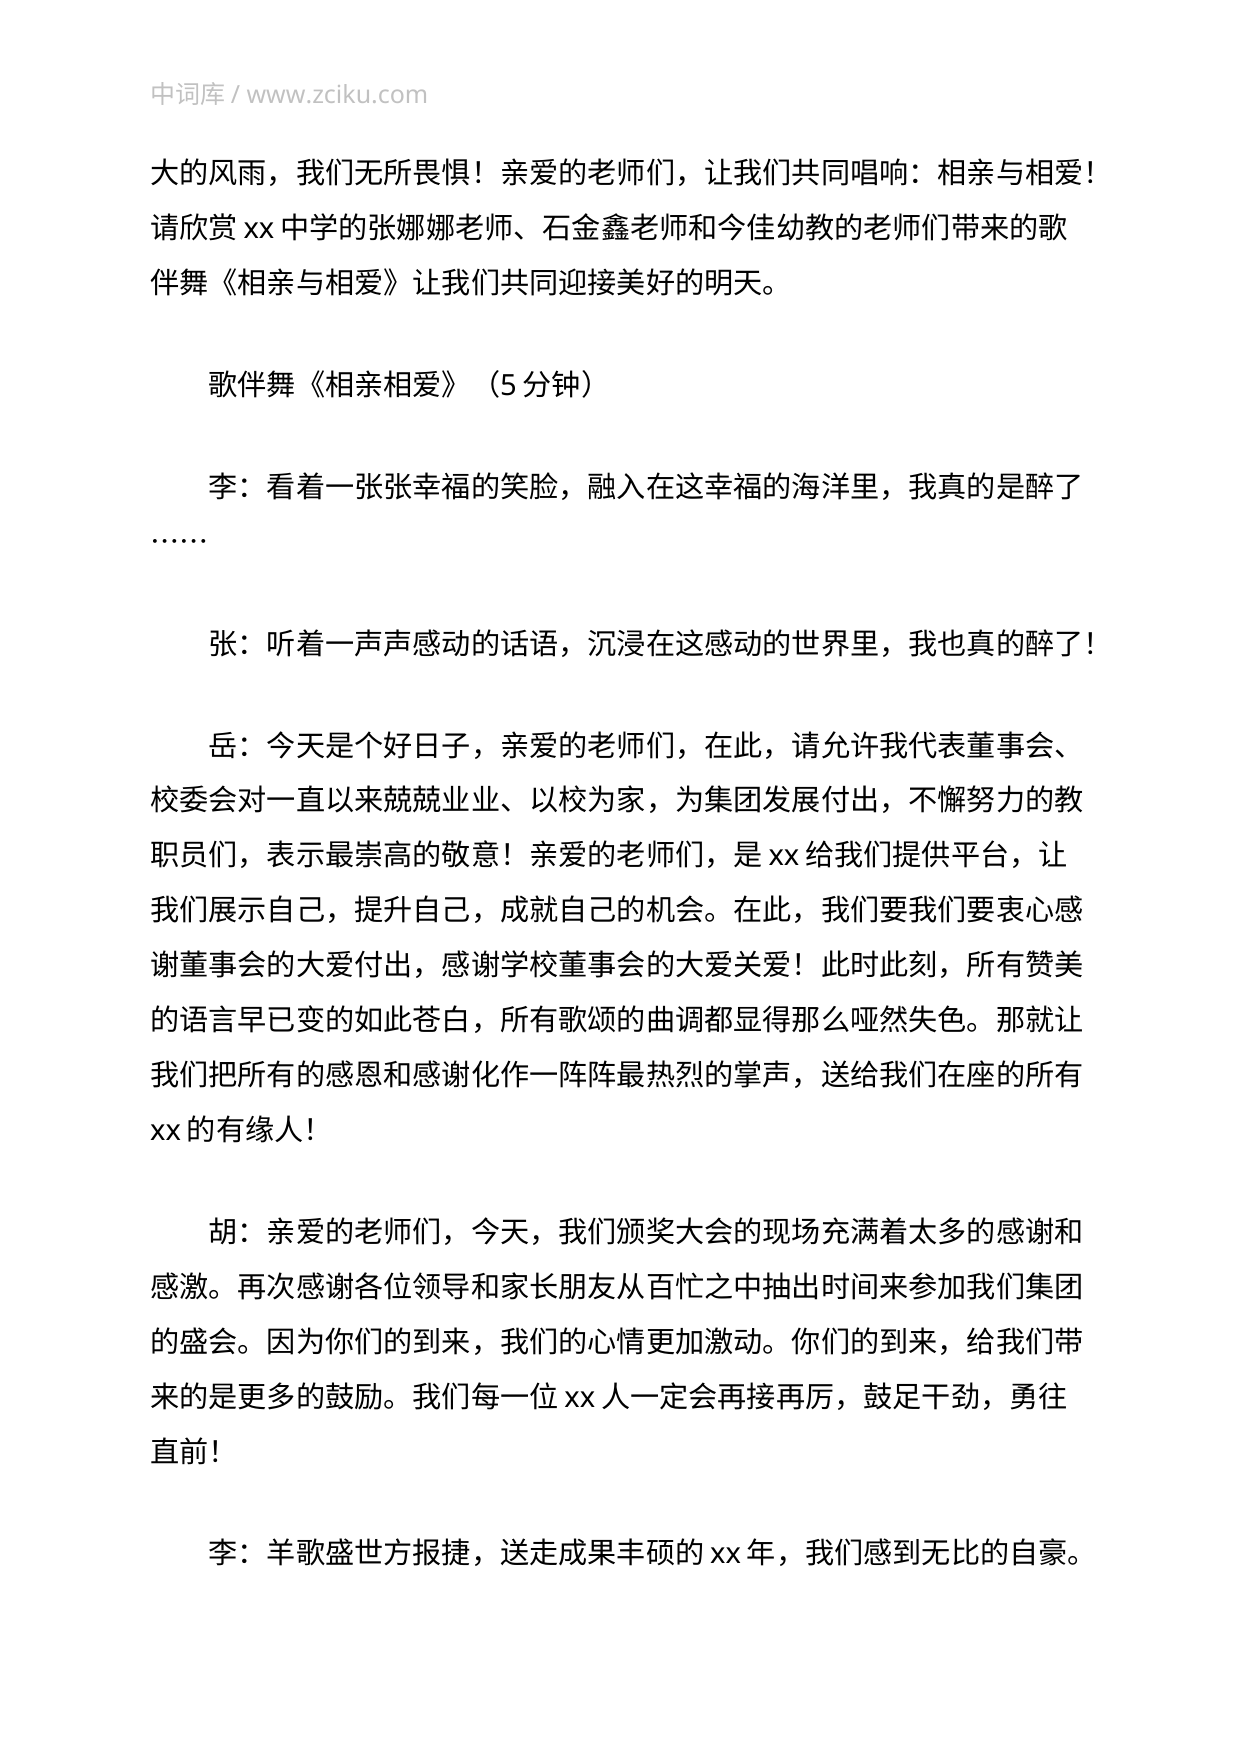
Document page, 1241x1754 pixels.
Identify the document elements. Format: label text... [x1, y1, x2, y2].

text 李：羊歌盛世方报捷，送走成果丰硕的xx年，我们感到无比的自豪。 [150, 1530, 1090, 1572]
text 歌伴舞《相亲相爱》（5分钟） [150, 362, 1090, 404]
text 李：看着一张张幸福的笑脸，融入在这幸福的海洋里，我真的是醉了…… [150, 464, 1090, 561]
text 张：听着一声声感动的话语，沉浸在这感动的世界里，我也真的醉了！ [150, 620, 1090, 663]
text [150, 150, 1090, 302]
text 岳：今天是个好日子，亲爱的老师们，在此，请允许我代表董事会、校委会对一直以来兢兢业业、以校为家，为集团发展付出，不懈努力的教职员们，表示最崇高的敬意！亲爱的老师们，是xx给我们提供平台，让我们展示自己，提升自己，成就自己的机会。在此，我们要我们要衷心感谢董事会的大爱付出，感谢学校董事会的大爱关爱！此时此刻，所有赞美的语言早已变的如此苍白，所有歌颂的曲调都显得那么哑然失色。那就让我们把所有的感恩和感谢化作一阵阵最热烈的掌声，送给我们在座的所有xx的有缘人！ [150, 722, 1090, 1149]
text 胡：亲爱的老师们，今天，我们颁奖大会的现场充满着太多的感谢和感激。再次感谢各位领导和家长朋友从百忙之中抽出时间来参加我们集团的盛会。因为你们的到来，我们的心情更加激动。你们的到来，给我们带来的是更多的鼓励。我们每一位xx人一定会再接再厉，鼓足干劲，勇往直前！ [150, 1208, 1090, 1470]
